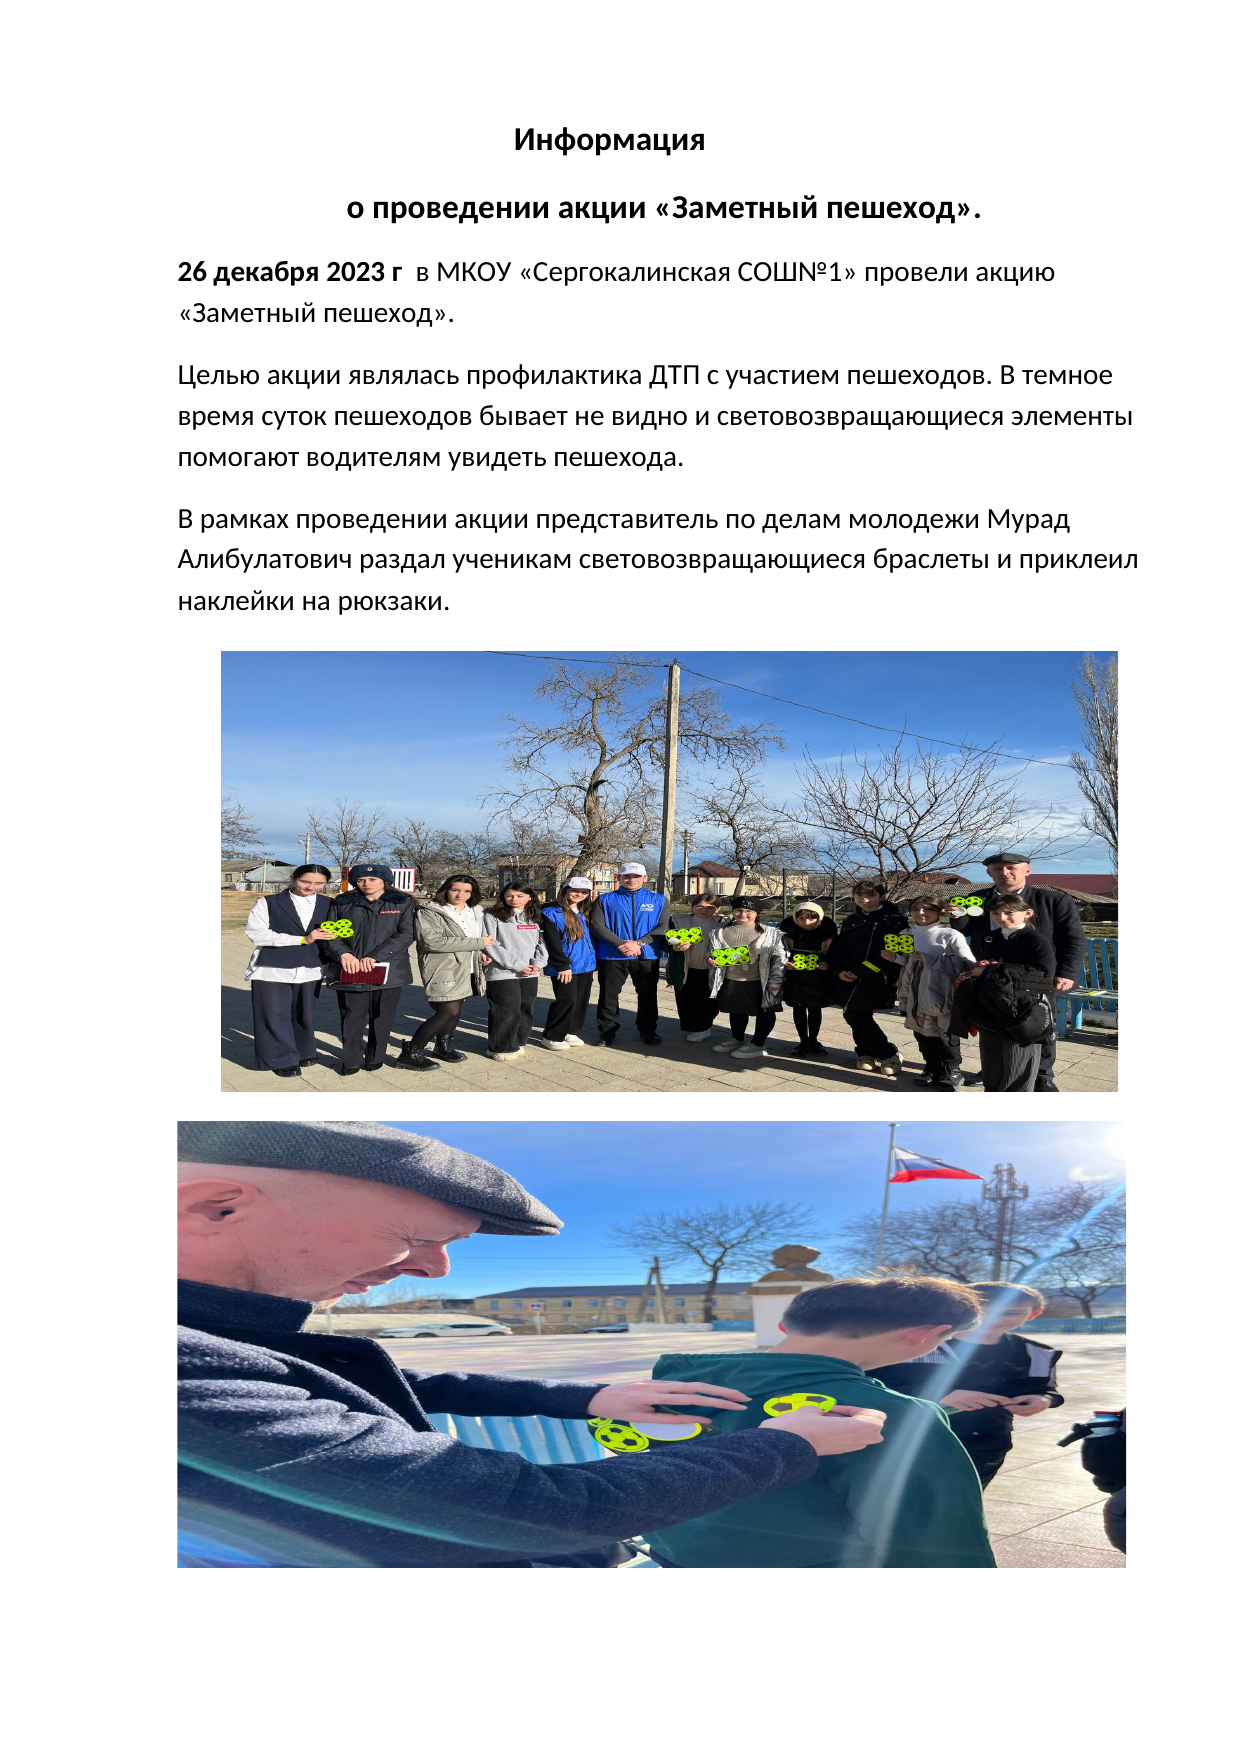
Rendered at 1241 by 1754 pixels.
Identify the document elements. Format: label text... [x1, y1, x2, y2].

text Целью акции являлась профилактика ДТП с участием пешеходов. В темное время суток пешеходов бывает не видно и световозвращающиеся элементы помогают водителям увидеть пешехода. [177, 356, 1152, 473]
text о проведении акции «Заметный пешеход». [177, 186, 1152, 226]
text Информация [177, 118, 1152, 159]
text 26 декабря 2023 г в МКОУ «Сергокалинская СОШ№1» провели акцию «Заметный пешеход». [177, 253, 1152, 330]
text В рамках проведении акции представитель по делам молодежи Мурад Алибулатович раздал ученикам световозвращающиеся браслеты и приклеил наклейки на рюкзаки. [177, 500, 1152, 617]
picture [177, 1121, 1127, 1568]
picture [221, 651, 1119, 1092]
